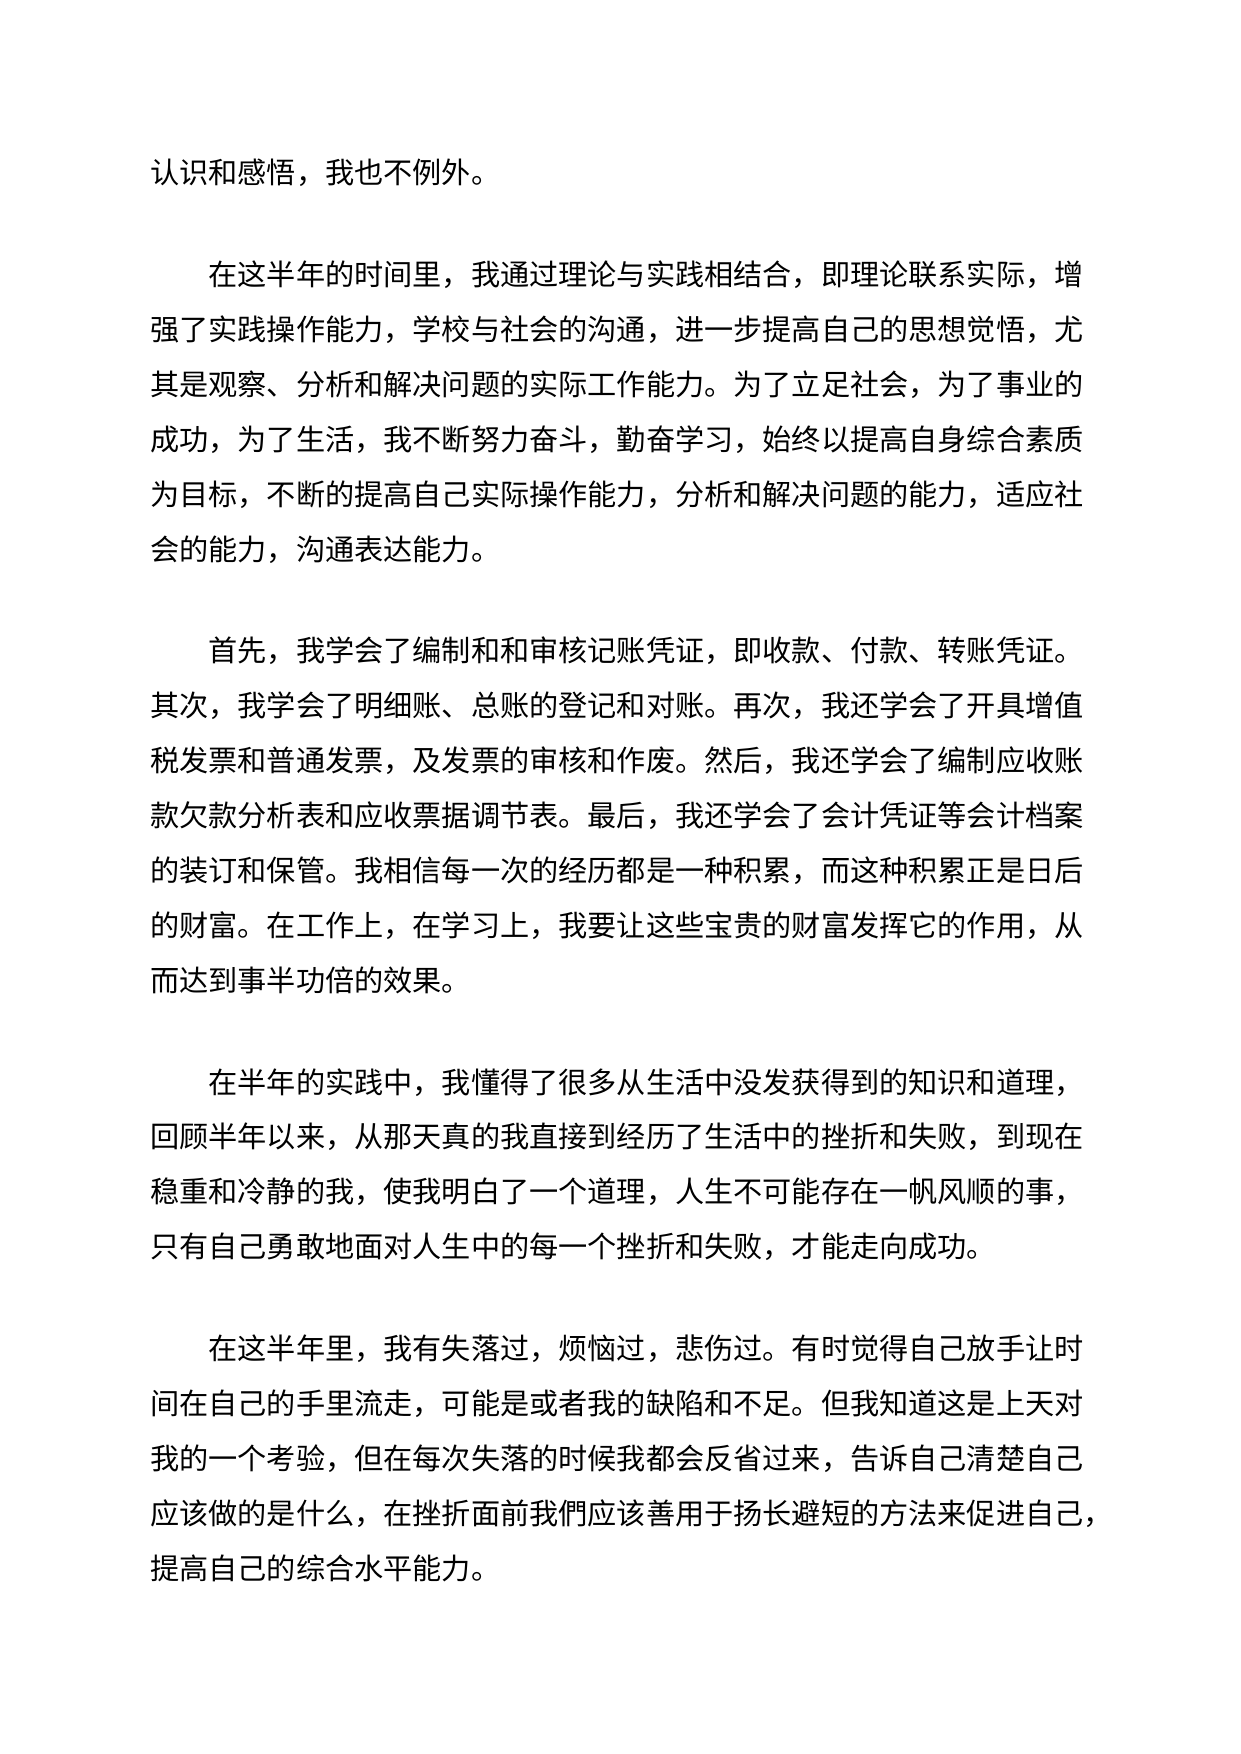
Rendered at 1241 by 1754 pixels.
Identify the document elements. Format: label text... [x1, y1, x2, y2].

text 首先，我学会了编制和和审核记账凭证，即收款、付款、转账凭证。其次，我学会了明细账、总账的登记和对账。再次，我还学会了开具增值税发票和普通发票，及发票的审核和作废。然后，我还学会了编制应收账款欠款分析表和应收票据调节表。最后，我还学会了会计凭证等会计档案的装订和保管。我相信每一次的经历都是一种积累，而这种积累正是日后的财富。在工作上，在学习上，我要让这些宝贵的财富发挥它的作用，从而达到事半功倍的效果。 [150, 628, 1090, 1000]
text 在这半年的时间里，我通过理论与实践相结合，即理论联系实际，增强了实践操作能力，学校与社会的沟通，进一步提高自己的思想觉悟，尤其是观察、分析和解决问题的实际工作能力。为了立足社会，为了事业的成功，为了生活，我不断努力奋斗，勤奋学习，始终以提高自身综合素质为目标，不断的提高自己实际操作能力，分析和解决问题的能力，适应社会的能力，沟通表达能力。 [150, 252, 1090, 568]
text 在这半年里，我有失落过，烦恼过，悲伤过。有时觉得自己放手让时间在自己的手里流走，可能是或者我的缺陷和不足。但我知道这是上天对我的一个考验，但在每次失落的时候我都会反省过来，告诉自己清楚自己应该做的是什么，在挫折面前我們应该善用于扬长避短的方法来促进自己，提高自己的综合水平能力。 [150, 1326, 1090, 1587]
text 在半年的实践中，我懂得了很多从生活中没发获得到的知识和道理，回顾半年以来，从那天真的我直接到经历了生活中的挫折和失败，到现在稳重和冷静的我，使我明白了一个道理，人生不可能存在一帆风顺的事，只有自己勇敢地面对人生中的每一个挫折和失败，才能走向成功。 [150, 1059, 1090, 1266]
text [150, 150, 1090, 192]
